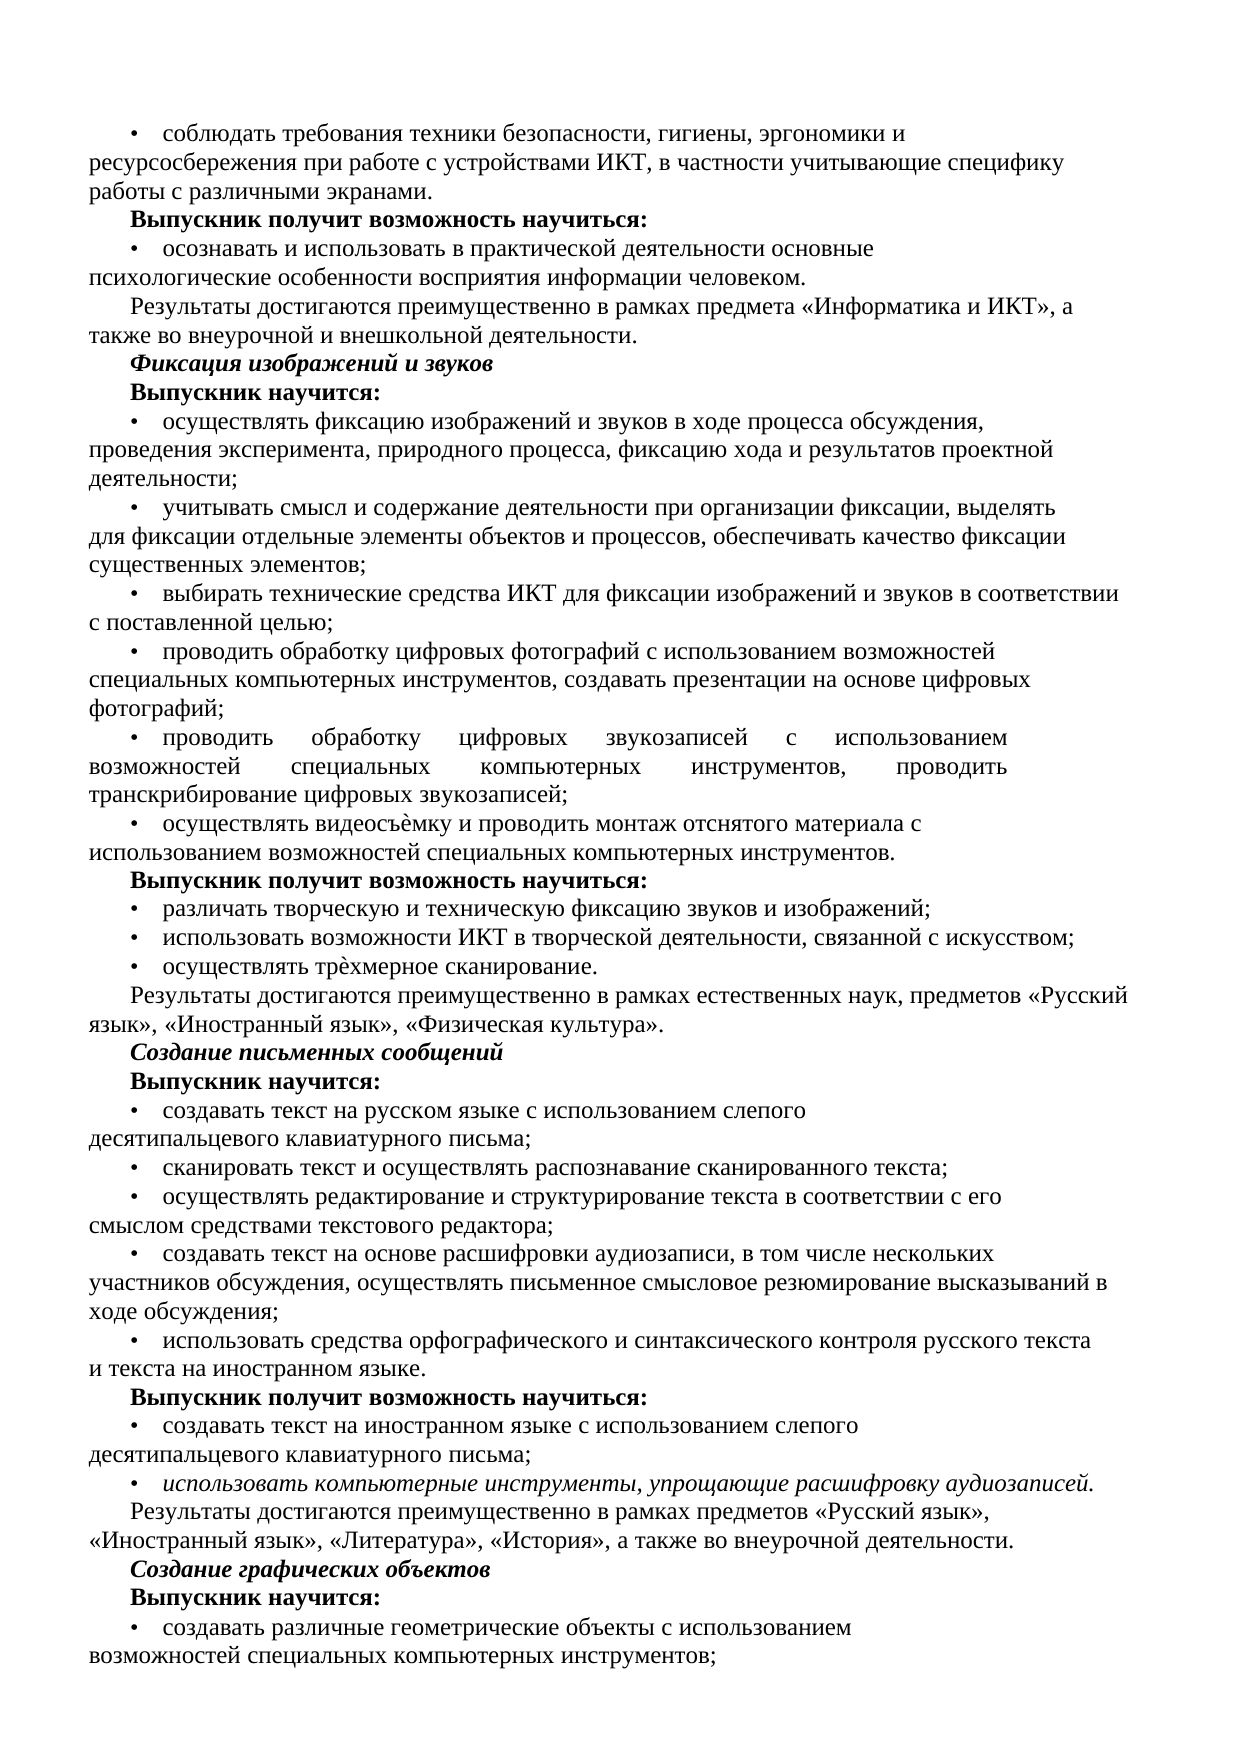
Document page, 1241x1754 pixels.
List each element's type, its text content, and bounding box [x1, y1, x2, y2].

list осуществлять видеосъѐмку и проводить монтаж отснятого материала с использованием возможностей специальных компьютерных инструментов. [88, 808, 1100, 866]
list создавать текст на основе расшифровки аудиозаписи, в том числе нескольких участников обсуждения, осуществлять письменное смысловое резюмирование высказываний в ходе обсуждения; [88, 1238, 1120, 1325]
text Создание графических объектов [130, 1554, 1186, 1583]
text Фиксация изображений и звуков [130, 348, 1186, 377]
text Результаты достигаются преимущественно в рамках предмета «Информатика и ИКТ», а также во внеурочной и внешкольной деятельности. [88, 291, 1140, 348]
list соблюдать требования техники безопасности, гигиены, эргономики и ресурсосбережения при работе с устройствами ИКТ, в частности учитывающие специфику работы с различными экранами. [88, 118, 1118, 204]
text «Иностранный язык», «Литература», «История», а также во внеурочной деятельности. [88, 1526, 1186, 1554]
text Результаты достигаются преимущественно в рамках предметов «Русский язык», [130, 1497, 1186, 1526]
list создавать различные геометрические объекты с использованием возможностей специальных компьютерных инструментов; [88, 1612, 1009, 1669]
list проводить обработку цифровых звукозаписей с использованием возможностей специальных компьютерных инструментов, проводить транскрибирование цифровых звукозаписей; [88, 722, 1008, 808]
list осуществлять трѐхмерное сканирование. [130, 951, 1186, 980]
subtitle Выпускник получит возможность научиться: [130, 866, 1186, 894]
subtitle Выпускник получит возможность научиться: [130, 1382, 1186, 1411]
list создавать текст на иностранном языке с использованием слепого десятипальцевого клавиатурного письма; [88, 1411, 1053, 1468]
list выбирать технические средства ИКТ для фиксации изображений и звуков в соответствии с поставленной целью; [88, 578, 1135, 636]
list осуществлять фиксацию изображений и звуков в ходе процесса обсуждения, проведения эксперимента, природного процесса, фиксацию хода и результатов проектной деятельности; [88, 406, 1112, 492]
list различать творческую и техническую фиксацию звуков и изображений; [130, 894, 1186, 923]
list осознавать и использовать в практической деятельности основные психологические особенности восприятия информации человеком. [88, 233, 1061, 291]
subtitle Выпускник научится: [130, 1583, 1186, 1612]
subtitle Выпускник научится: [130, 1066, 1186, 1095]
list проводить обработку цифровых фотографий с использованием возможностей специальных компьютерных инструментов, создавать презентации на основе цифровых фотографий; [88, 636, 1140, 722]
list сканировать текст и осуществлять распознавание сканированного текста; [130, 1152, 1186, 1181]
list учитывать смысл и содержание деятельности при организации фиксации, выделять для фиксации отдельные элементы объектов и процессов, обеспечивать качество фиксации существенных элементов; [88, 492, 1096, 578]
text Результаты достигаются преимущественно в рамках естественных наук, предметов «Русский язык», «Иностранный язык», «Физическая культура». [88, 980, 1186, 1038]
list использовать компьютерные инструменты, упрощающие расшифровку аудиозаписей. [130, 1468, 1186, 1497]
subtitle Выпускник научится: [130, 377, 1186, 406]
list создавать текст на русском языке с использованием слепого десятипальцевого клавиатурного письма; [88, 1095, 1002, 1152]
subtitle Выпускник получит возможность научиться: [130, 205, 1186, 233]
text Создание письменных сообщений [130, 1038, 1186, 1066]
list использовать средства орфографического и синтаксического контроля русского текста и текста на иностранном языке. [88, 1325, 1109, 1382]
list осуществлять редактирование и структурирование текста в соответствии с его смыслом средствами текстового редактора; [88, 1181, 1102, 1238]
list использовать возможности ИКТ в творческой деятельности, связанной с искусством; [130, 923, 1186, 951]
